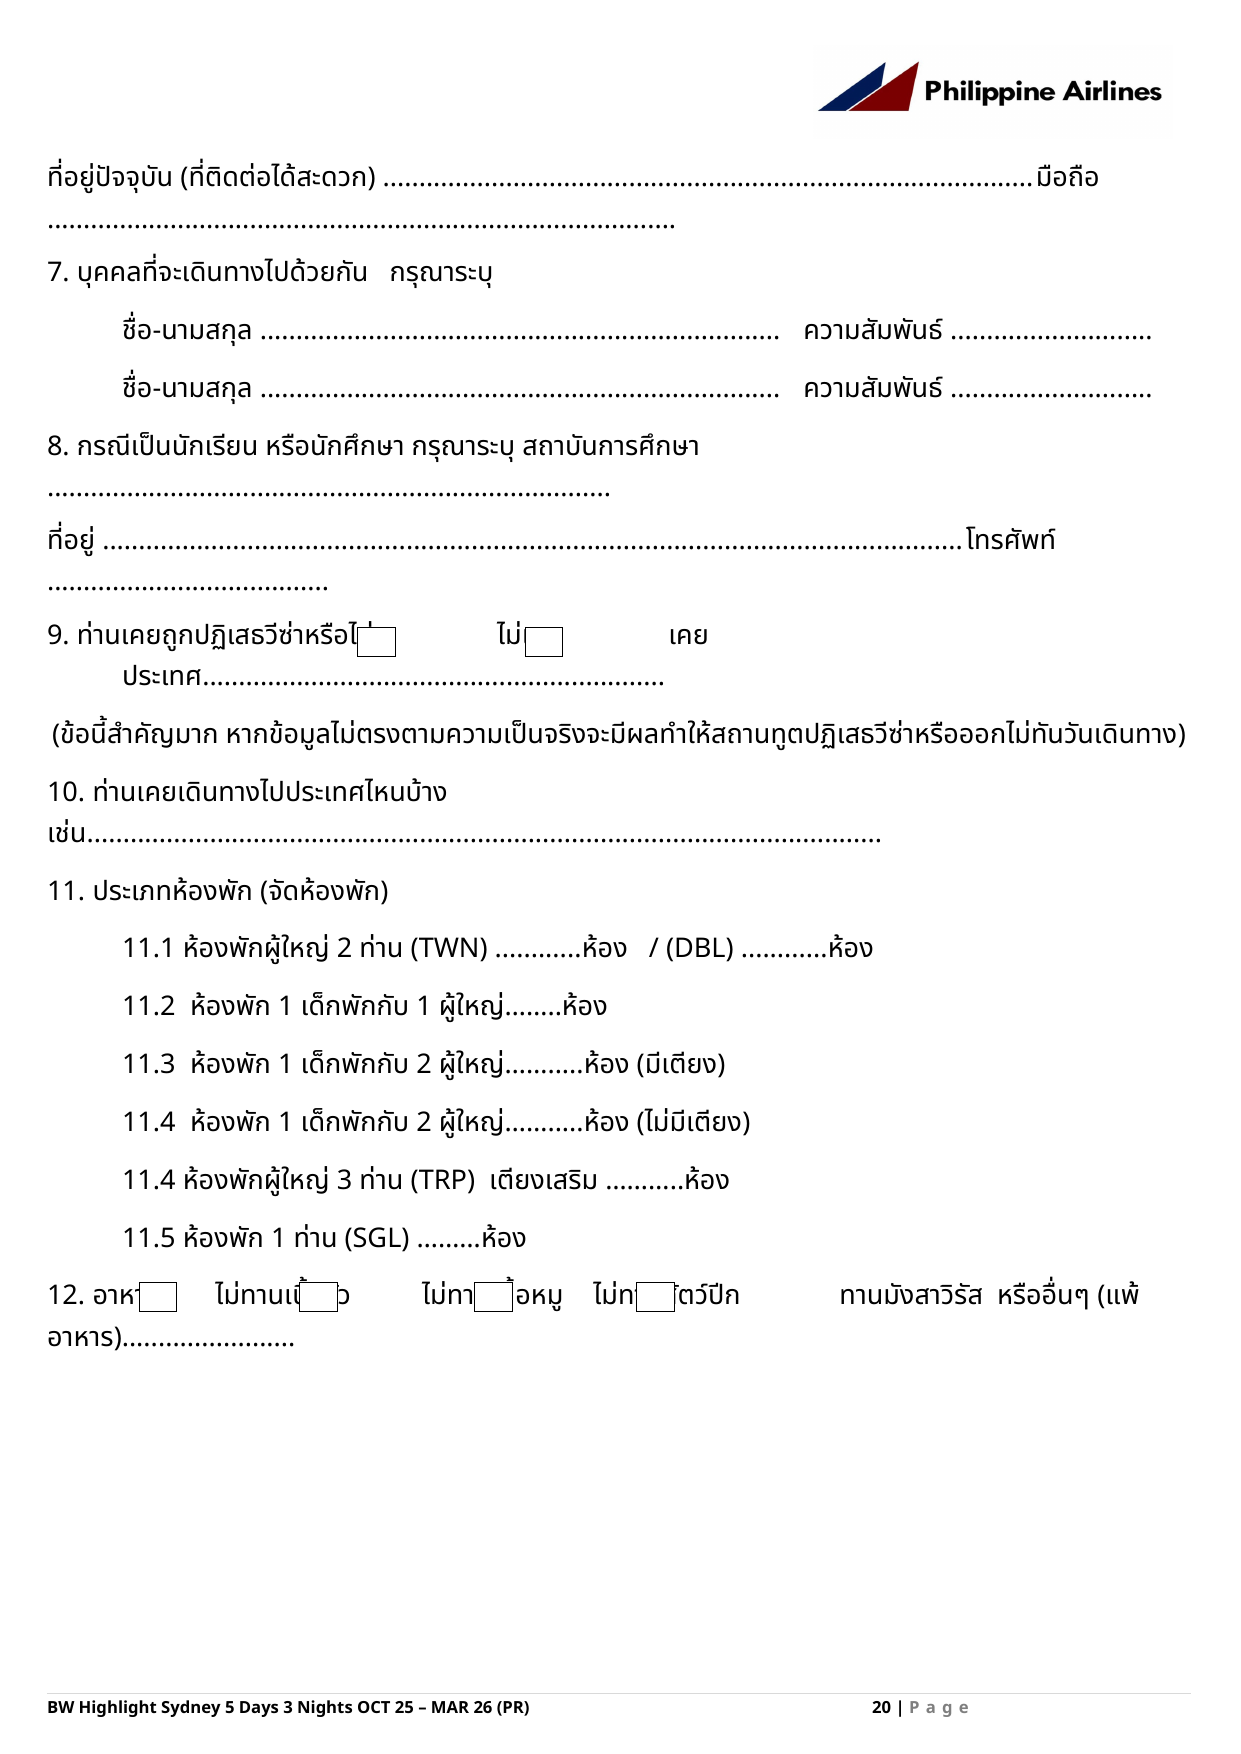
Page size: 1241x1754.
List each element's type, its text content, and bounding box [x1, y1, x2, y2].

text 7. บุคคลที่จะเดินทางไปด้วยกัน กรุณาระบุ [47, 253, 1191, 294]
text ที่อยู่ปัจจุบัน (ที่ติดต่อได้สะดวก) ..........................................................................................มือถือ ....................................................................................... [47, 158, 1191, 236]
text ที่อยู่ .......................................................................................................................โทรศัพท์ ....................................... [47, 521, 1191, 599]
text 11.1 ห้องพักผู้ใหญ่ 2 ท่าน (TWN) ............ห้อง / (DBL) ............ห้อง [47, 929, 1191, 970]
text ชื่อ-นามสกุล ........................................................................ ความสัมพันธ์ ............................ [47, 310, 1191, 352]
text 9. ท่านเคยถูกปฏิเสธวีซ่าหรือไม่ ไม่เคย เคย ประเทศ................................................................ [47, 615, 1191, 698]
text 11.2 ห้องพัก 1 เด็กพักกับ 1 ผู้ใหญ่……..ห้อง [47, 987, 1191, 1028]
text (ข้อนี้สำคัญมาก หากข้อมูลไม่ตรงตามความเป็นจริงจะมีผลทำให้สถานทูตปฏิเสธวีซ่าหรือออกไม่ทันวันเดินทาง) [47, 714, 1191, 756]
text 11.4 ห้องพัก 1 เด็กพักกับ 2 ผู้ใหญ่…….....ห้อง (ไม่มีเตียง) [47, 1102, 1191, 1143]
text 12. อาหาร ไม่ทานเนื้อวัว ไม่ทานเนื้อหมู ไม่ทานสัตว์ปีก ทานมังสาวิรัส หรืออื่นๆ (แพ้อาหาร)........................ [47, 1276, 1191, 1358]
picture [813, 45, 1173, 139]
text ชื่อ-นามสกุล ........................................................................ ความสัมพันธ์ ............................ [47, 368, 1191, 409]
text 11. ประเภทห้องพัก (จัดห้องพัก) [47, 871, 1191, 912]
text 11.3 ห้องพัก 1 เด็กพักกับ 2 ผู้ใหญ่…….....ห้อง (มีเตียง) [47, 1044, 1191, 1086]
text 10. ท่านเคยเดินทางไปประเทศไหนบ้าง เช่น.............................................................................................................. [47, 772, 1191, 854]
text 11.5 ห้องพัก 1 ท่าน (SGL) ………ห้อง [47, 1218, 1191, 1259]
text 8. กรณีเป็นนักเรียน หรือนักศึกษา กรุณาระบุ สถาบันการศึกษา .............................................................................. [47, 426, 1191, 504]
text 11.4 ห้องพักผู้ใหญ่ 3 ท่าน (TRP) เตียงเสริม ………..ห้อง [47, 1160, 1191, 1201]
